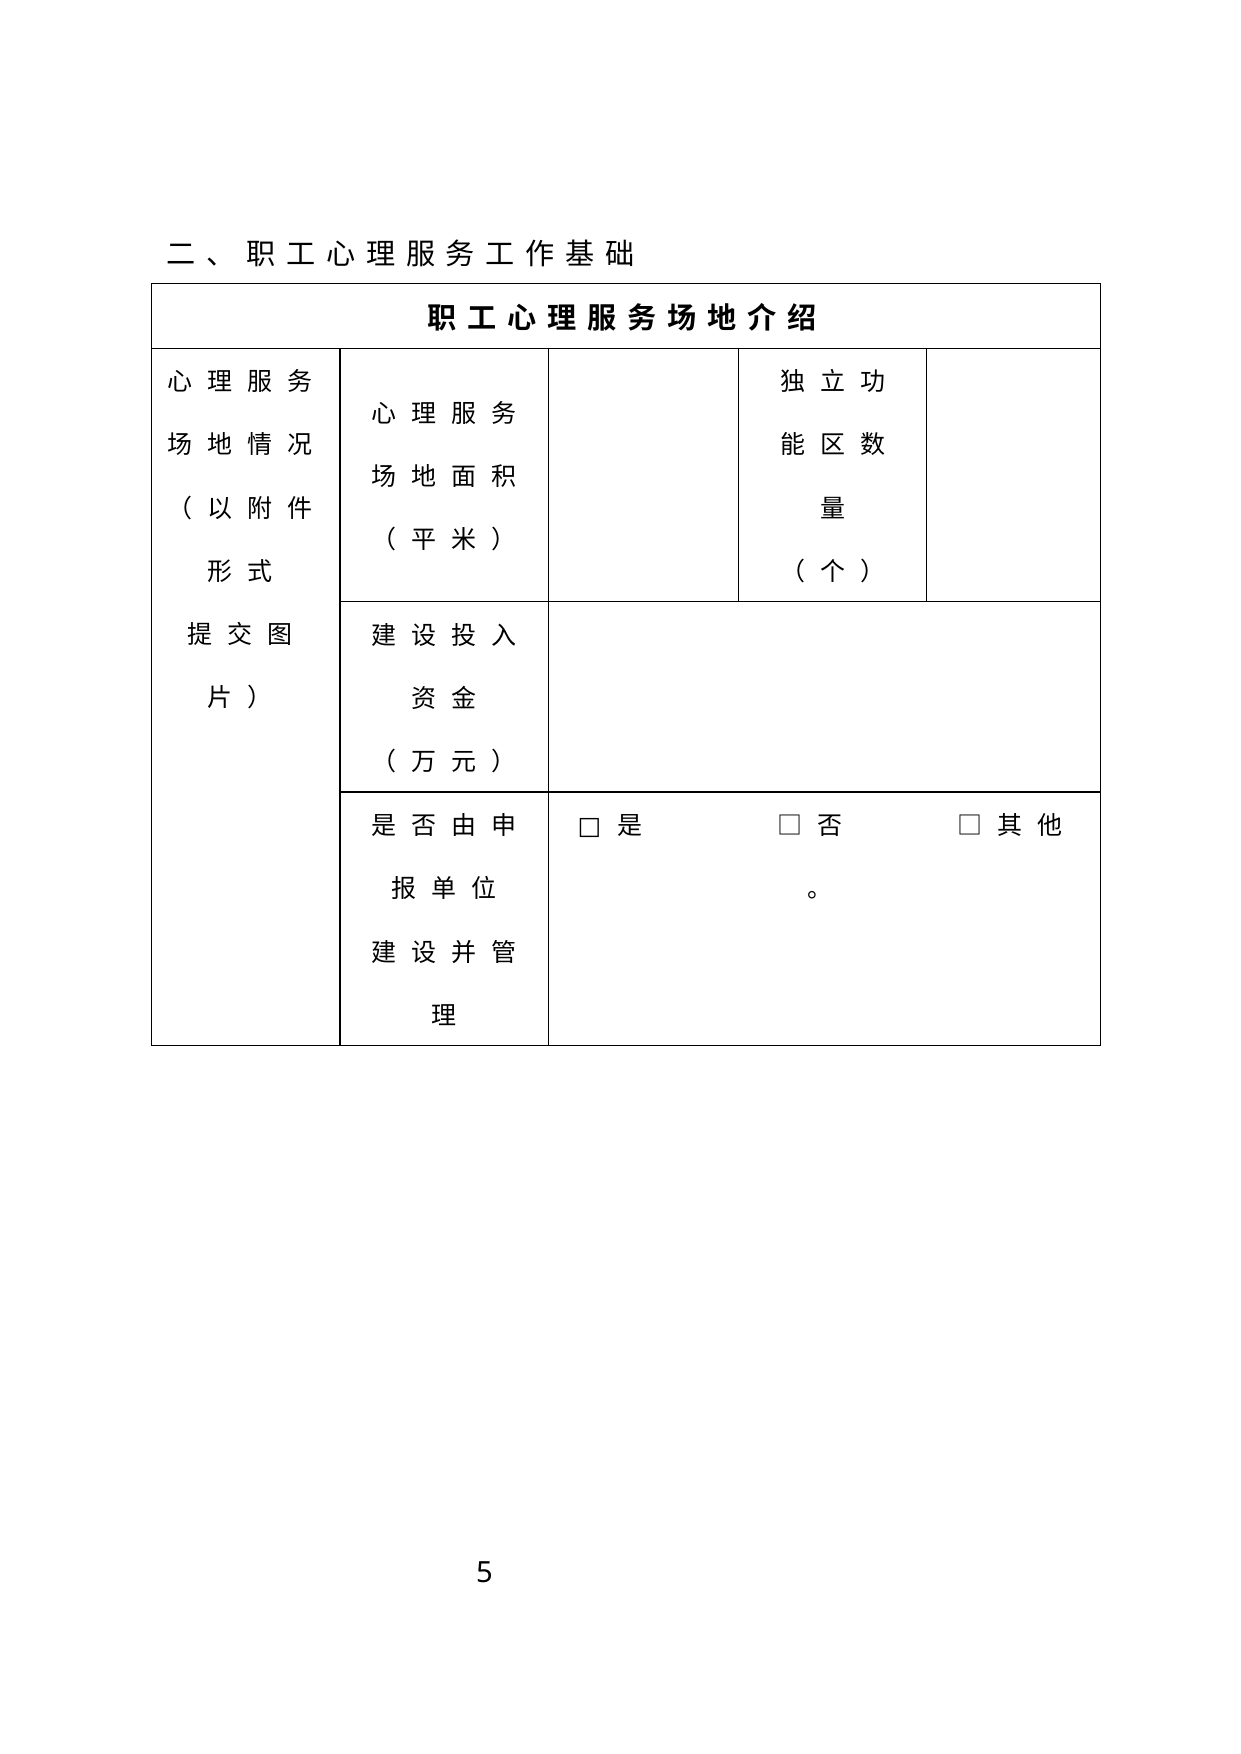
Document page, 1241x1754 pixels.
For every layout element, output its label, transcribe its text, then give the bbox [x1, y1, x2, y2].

table_cell □是 □否 □其他 。 [549, 793, 1100, 1045]
table_cell [549, 349, 738, 601]
table_cell 建设投入资金 （万元） [341, 602, 548, 791]
table_cell [549, 602, 1100, 791]
table_cell [927, 349, 1100, 601]
table_cell 心理服务场地情况（以附件形式 提交图片） [152, 349, 339, 1045]
table_cell 是否由申报单位 建设并管理 [341, 793, 548, 1045]
table_header 职工心理服务场地介绍 [152, 284, 1100, 347]
text 二、职工心理服务工作基础 [166, 220, 1086, 283]
table_cell 心理服务场地面积 （平米） [341, 349, 548, 601]
table_cell 独立功能区数量 （个） [739, 349, 926, 601]
